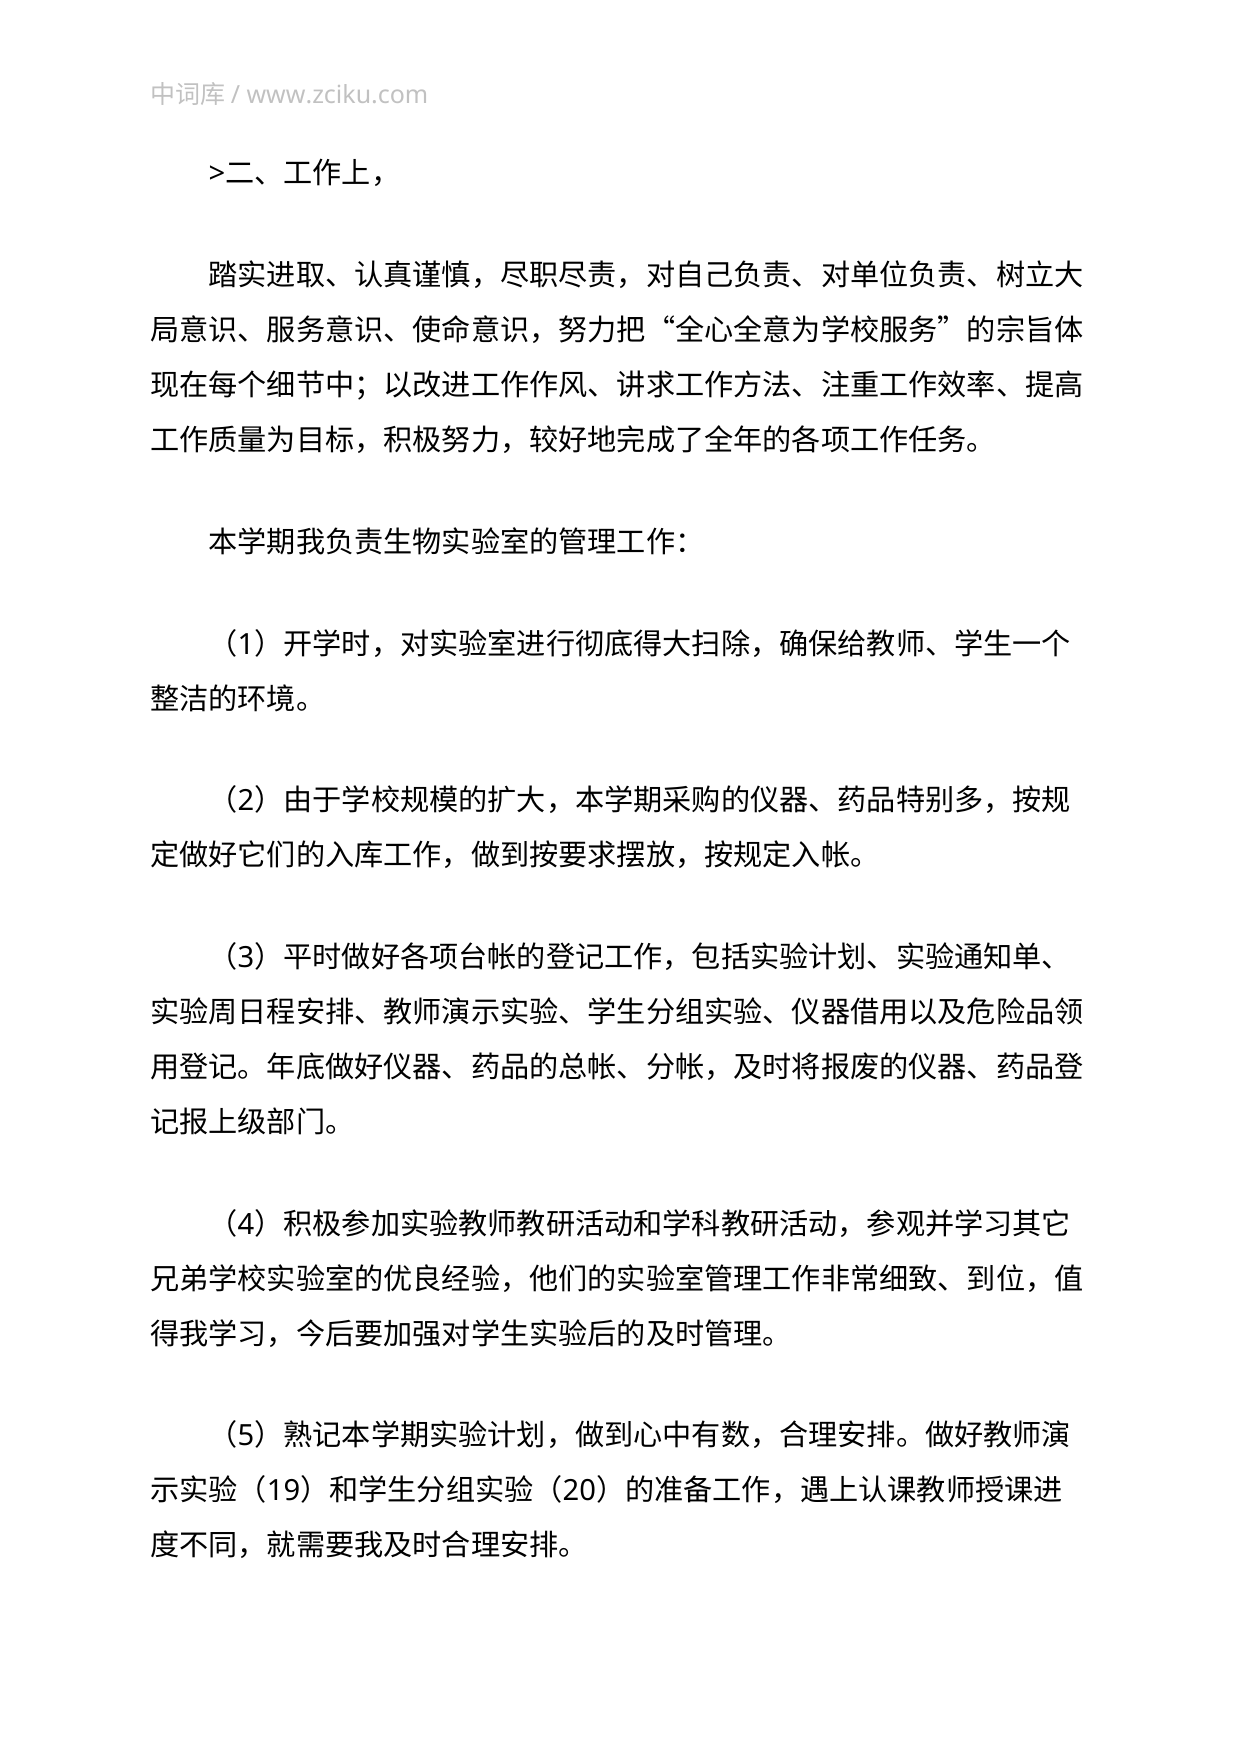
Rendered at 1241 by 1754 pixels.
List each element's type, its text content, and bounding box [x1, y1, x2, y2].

text （3）平时做好各项台帐的登记工作，包括实验计划、实验通知单、实验周日程安排、教师演示实验、学生分组实验、仪器借用以及危险品领用登记。年底做好仪器、药品的总帐、分帐，及时将报废的仪器、药品登记报上级部门。 [150, 934, 1090, 1141]
text （5）熟记本学期实验计划，做到心中有数，合理安排。做好教师演示实验（19）和学生分组实验（20）的准备工作，遇上认课教师授课进度不同，就需要我及时合理安排。 [150, 1412, 1090, 1564]
text >二、工作上， [150, 150, 1090, 192]
text （2）由于学校规模的扩大，本学期采购的仪器、药品特别多，按规定做好它们的入库工作，做到按要求摆放，按规定入帐。 [150, 777, 1090, 874]
text 本学期我负责生物实验室的管理工作： [150, 518, 1090, 561]
text （1）开学时，对实验室进行彻底得大扫除，确保给教师、学生一个整洁的环境。 [150, 620, 1090, 717]
text 踏实进取、认真谨慎，尽职尽责，对自己负责、对单位负责、树立大局意识、服务意识、使命意识，努力把“全心全意为学校服务”的宗旨体现在每个细节中；以改进工作作风、讲求工作方法、注重工作效率、提高工作质量为目标，积极努力，较好地完成了全年的各项工作任务。 [150, 252, 1090, 459]
text （4）积极参加实验教师教研活动和学科教研活动，参观并学习其它兄弟学校实验室的优良经验，他们的实验室管理工作非常细致、到位，值得我学习，今后要加强对学生实验后的及时管理。 [150, 1200, 1090, 1352]
